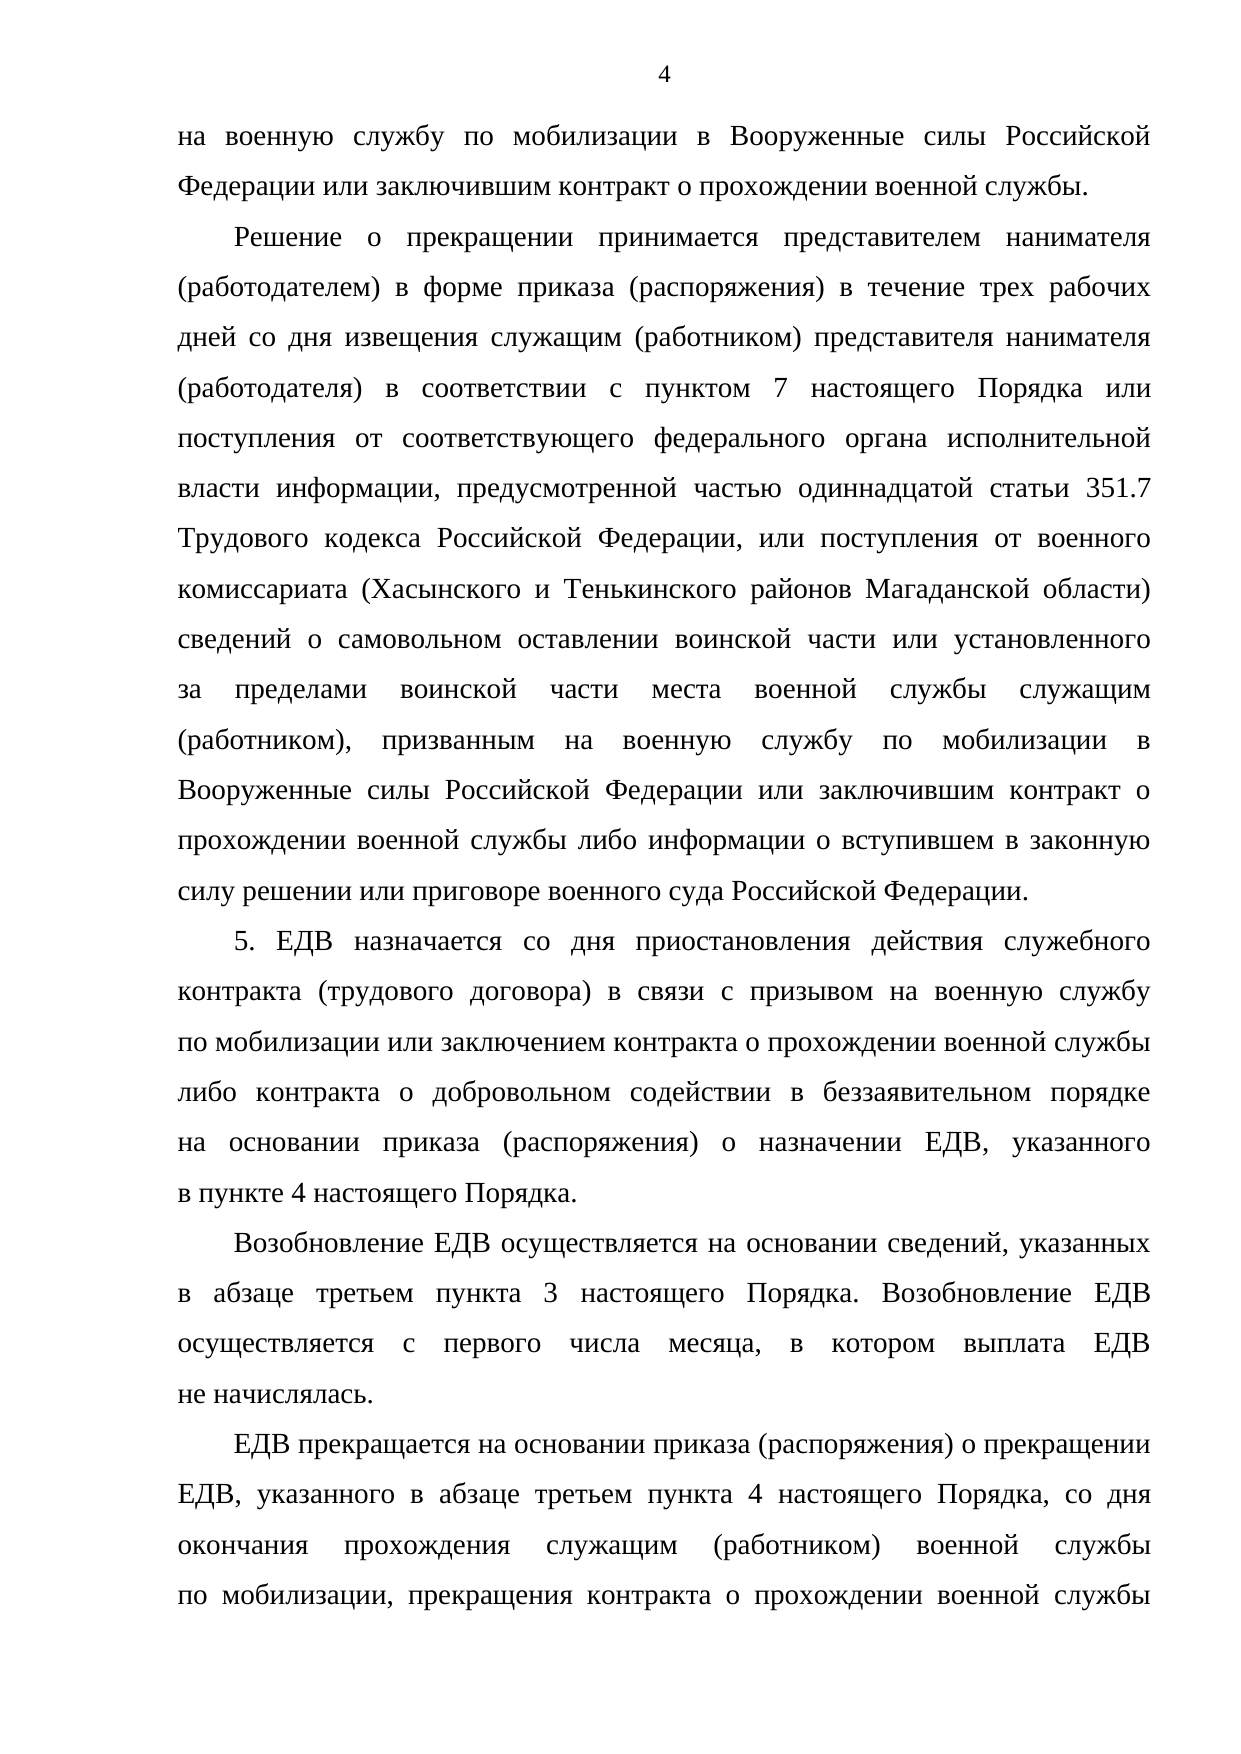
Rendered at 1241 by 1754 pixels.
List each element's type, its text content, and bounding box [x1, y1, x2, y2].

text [177, 118, 1152, 202]
text Возобновление ЕДВ осуществляется на основании сведений, указанных в абзаце третьем пункта 3 настоящего Порядка. Возобновление ЕДВ осуществляется с первого числа месяца, в котором выплата ЕДВ не начислялась. [177, 1225, 1152, 1409]
text Решение о прекращении принимается представителем нанимателя (работодателем) в форме приказа (распоряжения) в течение трех рабочих дней со дня извещения служащим (работником) представителя нанимателя (работодателя) в соответствии с пунктом 7 настоящего Порядка или поступления от соответствующего федерального органа исполнительной власти информации, предусмотренной частью одиннадцатой статьи 351.7 Трудового кодекса Российской Федерации, или поступления от военного комиссариата (Хасынского и Тенькинского районов Магаданской области) сведений о самовольном оставлении воинской части или установленного за пределами воинской части места военной службы служащим (работником), призванным на военную службу по мобилизации в Вооруженные силы Российской Федерации или заключившим контракт о прохождении военной службы либо информации о вступившем в законную силу решении или приговоре военного суда Российской Федерации. [177, 219, 1152, 906]
text 5. ЕДВ назначается со дня приостановления действия служебного контракта (трудового договора) в связи с призывом на военную службу по мобилизации или заключением контракта о прохождении военной службы либо контракта о добровольном содействии в беззаявительном порядке на основании приказа (распоряжения) о назначении ЕДВ, указанного в пункте 4 настоящего Порядка. [177, 923, 1152, 1208]
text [177, 1426, 1152, 1611]
